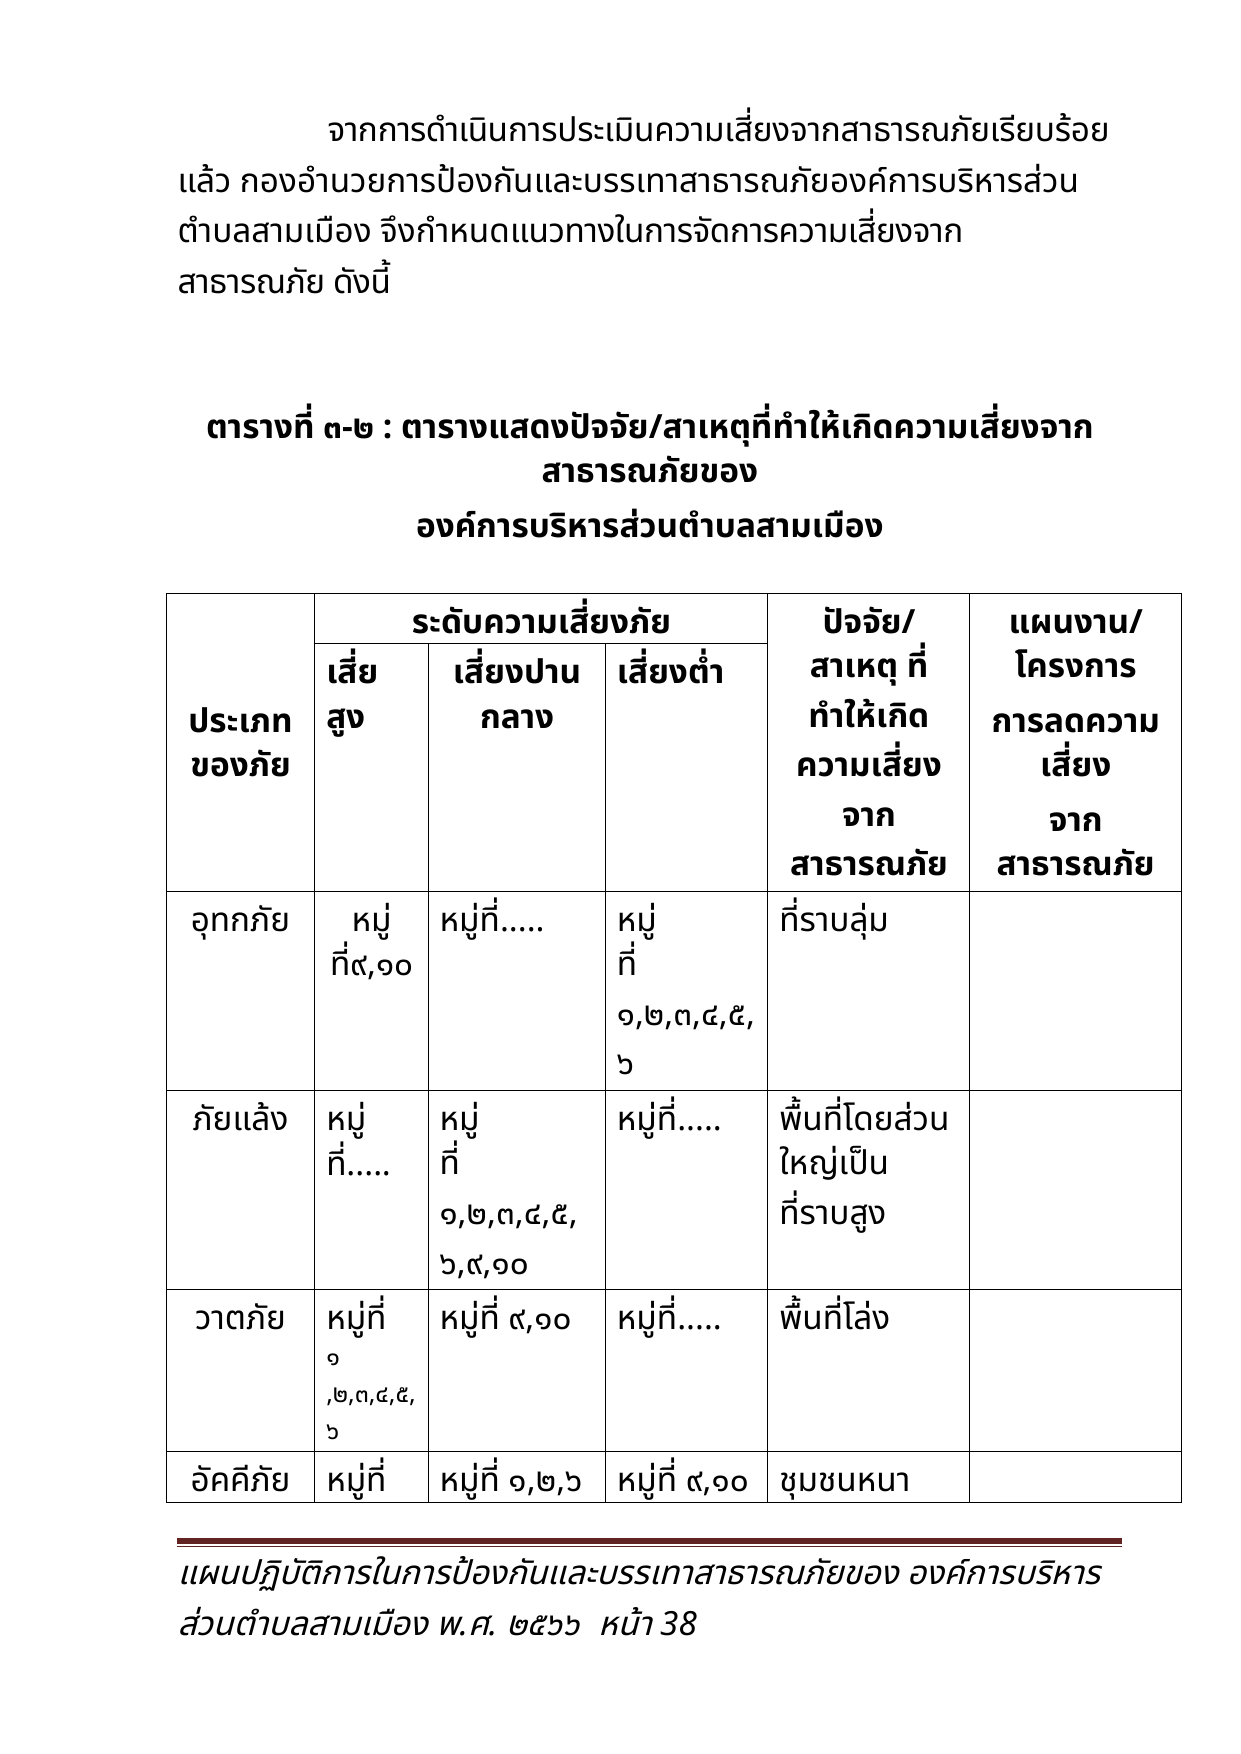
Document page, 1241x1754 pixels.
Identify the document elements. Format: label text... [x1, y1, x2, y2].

table_cell หมู่ที่..... [606, 1091, 767, 1289]
table_cell หมู่ที่๙,๑๐ [315, 892, 428, 1090]
text องค์การบริหารส่วนตำบลสามเมือง [177, 498, 1122, 547]
table_cell เสี่ยงปานกลาง [429, 644, 605, 891]
table_cell ที่ราบลุ่ม [768, 892, 969, 1090]
text ตารางที่ ๓-๒ : ตารางแสดงปัจจัย/สาเหตุที่ทำให้เกิดความเสี่ยงจากสาธารณภัยของ [177, 399, 1122, 498]
text จากการดำเนินการประเมินความเสี่ยงจากสาธารณภัยเรียบร้อยแล้ว กองอำนวยการป้องกันและบรรเทาสาธารณภัยองค์การบริหารส่วนตำบลสามเมือง จึงกำหนดแนวทางในการจัดการความเสี่ยงจาก สาธารณภัย ดังนี้ [177, 106, 1122, 308]
table_cell พื้นที่โดยส่วนใหญ่เป็นที่ราบสูง [768, 1091, 969, 1289]
table_header ปัจจัย/สาเหตุ ที่ทำให้เกิดความเสี่ยงจากสาธารณภัย [768, 594, 969, 891]
table_header ประเภทของภัย [167, 594, 314, 891]
table_cell เสี่ยงต่ำ [606, 644, 767, 891]
table_cell อุทกภัย [167, 892, 314, 1090]
table_header แผนงาน/โครงการ การลดความเสี่ยง จากสาธารณภัย [970, 594, 1181, 891]
table_cell หมู่ที่ ๑,๒,๖ [429, 1452, 605, 1502]
table_cell หมู่ที่ ๓,๔,๕ [315, 1452, 428, 1502]
table_cell อัคคีภัย [167, 1452, 314, 1502]
table_cell ชุมชนหนาแน่น [768, 1452, 969, 1502]
table_cell ภัยแล้ง [167, 1091, 314, 1289]
table_cell หมู่ที่ ๑,๒,๓,๔,๕,๖ [315, 1290, 428, 1451]
table_cell หมู่ที่๑,๒,๓,๔,๕,๖,๙,๑๐ [429, 1091, 605, 1289]
table_cell [970, 892, 1181, 1090]
table_cell หมู่ที่ ๙,๑๐ [606, 1452, 767, 1502]
table_cell เสี่ยสูง [315, 644, 428, 891]
table_cell [970, 1091, 1181, 1289]
table_cell หมู่ที่..... [315, 1091, 428, 1289]
table_cell หมู่ที่ ๙,๑๐ [429, 1290, 605, 1451]
table_cell หมู่ที่..... [606, 1290, 767, 1451]
table_cell [970, 1290, 1181, 1451]
table_cell วาตภัย [167, 1290, 314, 1451]
table_cell [970, 1452, 1181, 1502]
table_header ระดับความเสี่ยงภัย [315, 594, 767, 643]
table_cell พื้นที่โล่ง [768, 1290, 969, 1451]
table_cell หมู่ที่..... [429, 892, 605, 1090]
table_cell หมู่ที่๑,๒,๓,๔,๕,๖ [606, 892, 767, 1090]
